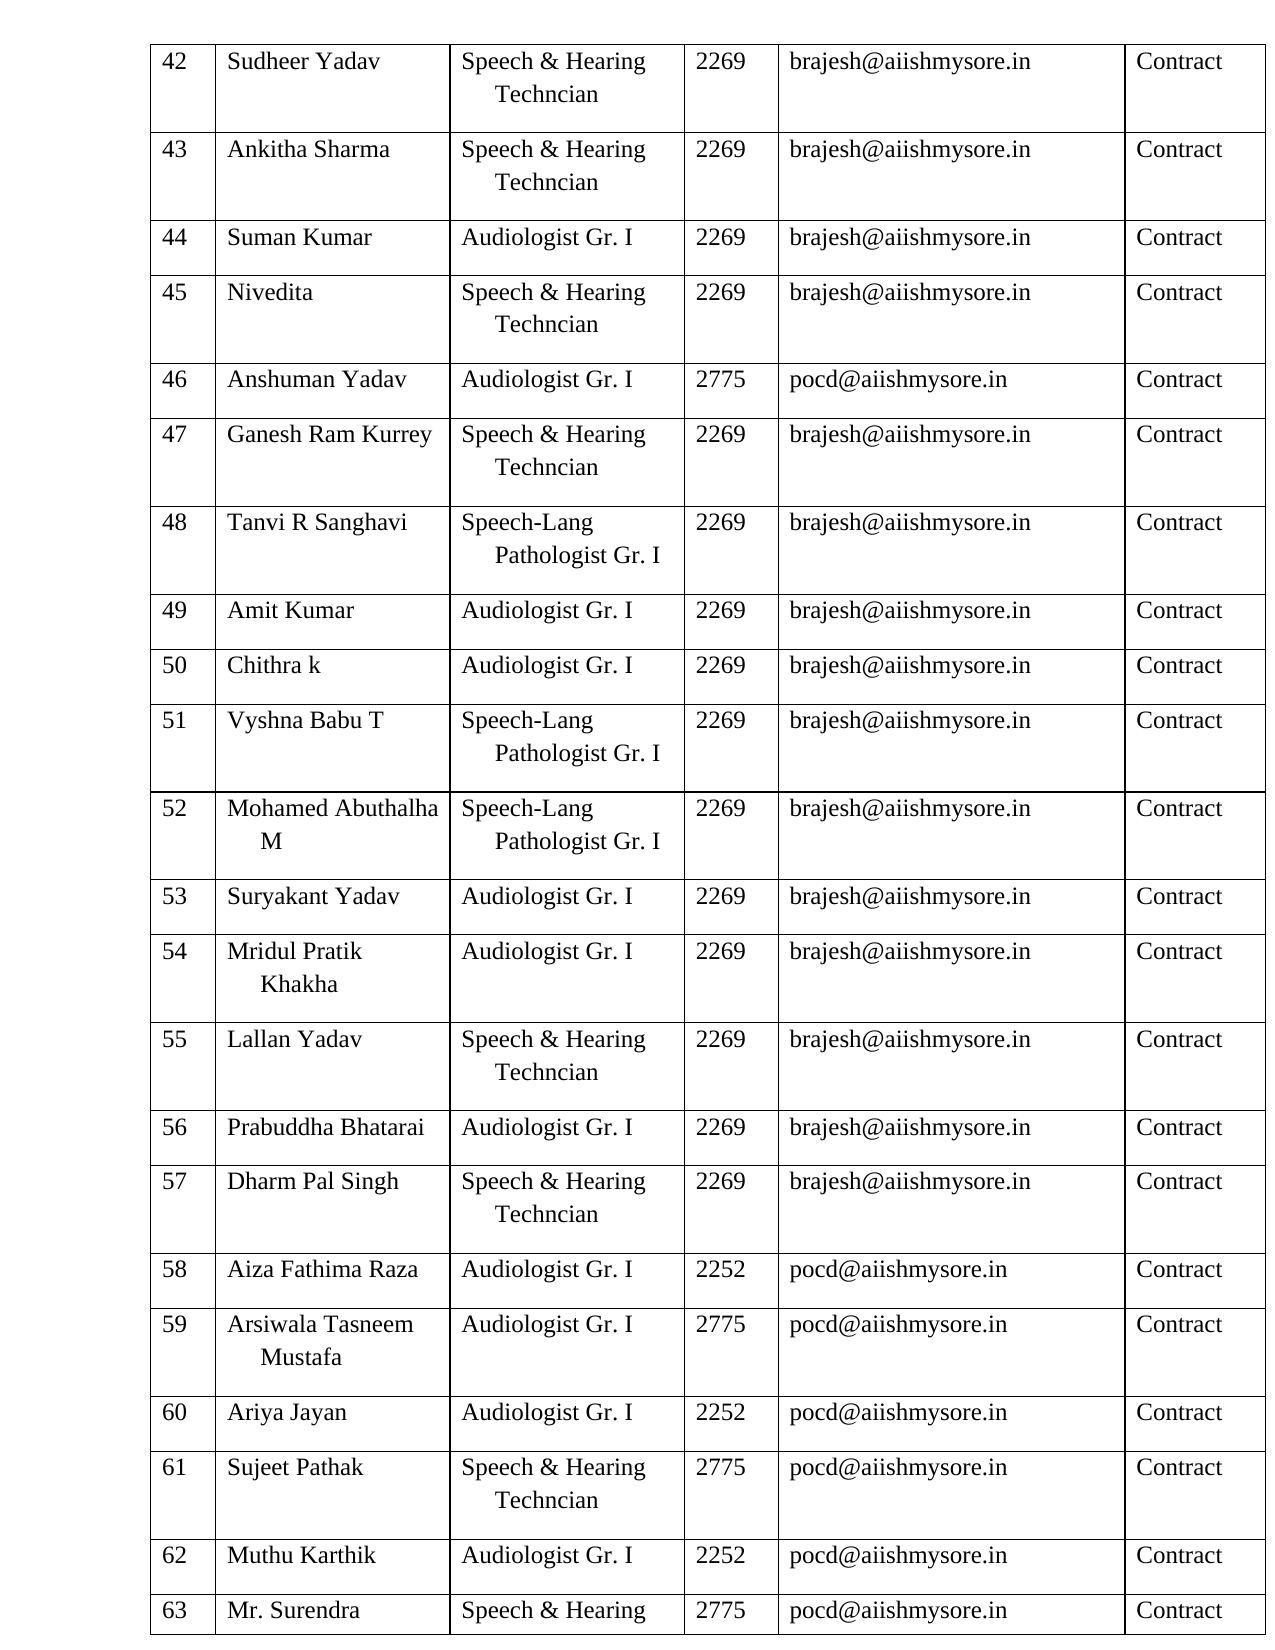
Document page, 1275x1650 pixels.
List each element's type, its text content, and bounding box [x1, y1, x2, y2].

table_cell Speech-Lang Pathologist Gr. I [451, 507, 684, 594]
table_cell 44 [151, 221, 215, 275]
table_cell Ganesh Ram Kurrey [216, 419, 449, 506]
table_cell 2269 [685, 507, 778, 594]
table_cell Audiologist Gr. I [451, 1111, 684, 1165]
table_cell brajesh@aiishmysore.in [779, 1166, 1124, 1253]
table_cell Contract [1126, 45, 1265, 132]
table_cell 2252 [685, 1397, 778, 1451]
table_cell 2252 [685, 1540, 778, 1593]
table_cell Audiologist Gr. I [451, 1309, 684, 1396]
table_cell Contract [1126, 1254, 1265, 1308]
table_cell 57 [151, 1166, 215, 1253]
table_cell brajesh@aiishmysore.in [779, 595, 1124, 649]
table_cell Dharm Pal Singh [216, 1166, 449, 1253]
table_cell 53 [151, 880, 215, 934]
table_cell 2269 [685, 1111, 778, 1165]
table_cell pocd@aiishmysore.in [779, 1309, 1124, 1396]
table_cell 55 [151, 1023, 215, 1110]
table_cell Speech-Lang Pathologist Gr. I [451, 705, 684, 791]
table_cell brajesh@aiishmysore.in [779, 935, 1124, 1022]
table_cell Speech & Hearing Techncian [451, 1166, 684, 1253]
table_cell Aiza Fathima Raza [216, 1254, 449, 1308]
table_cell 2775 [685, 1452, 778, 1538]
table_cell 2269 [685, 595, 778, 649]
table_cell Contract [1126, 221, 1265, 275]
table_cell Arsiwala Tasneem Mustafa [216, 1309, 449, 1396]
table_cell Contract [1126, 133, 1265, 220]
table_cell Muthu Karthik [216, 1540, 449, 1593]
table_cell 58 [151, 1254, 215, 1308]
table_cell 50 [151, 650, 215, 703]
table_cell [216, 1595, 449, 1634]
table_cell 60 [151, 1397, 215, 1451]
table_cell Contract [1126, 1023, 1265, 1110]
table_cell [451, 1595, 684, 1634]
table_cell brajesh@aiishmysore.in [779, 705, 1124, 791]
table_cell 2269 [685, 1166, 778, 1253]
table_cell Audiologist Gr. I [451, 880, 684, 934]
table_cell Sudheer Yadav [216, 45, 449, 132]
table_cell Audiologist Gr. I [451, 650, 684, 703]
table_cell brajesh@aiishmysore.in [779, 793, 1124, 879]
table_cell Mohamed Abuthalha M [216, 793, 449, 879]
table_cell 52 [151, 793, 215, 879]
table_cell Contract [1126, 650, 1265, 703]
table_cell pocd@aiishmysore.in [779, 1452, 1124, 1538]
table_cell brajesh@aiishmysore.in [779, 1023, 1124, 1110]
table_cell brajesh@aiishmysore.in [779, 133, 1124, 220]
table_cell 2269 [685, 793, 778, 879]
table_cell Contract [1126, 1452, 1265, 1538]
table_cell brajesh@aiishmysore.in [779, 650, 1124, 703]
table_cell Contract [1126, 595, 1265, 649]
table_cell Contract [1126, 1111, 1265, 1165]
table_cell 63 [151, 1595, 215, 1634]
table_cell Anshuman Yadav [216, 364, 449, 418]
table_cell 2269 [685, 705, 778, 791]
table_cell Contract [1126, 419, 1265, 506]
table_cell 2775 [685, 1309, 778, 1396]
table_cell brajesh@aiishmysore.in [779, 880, 1124, 934]
table_cell Contract [1126, 1309, 1265, 1396]
table_cell 2252 [685, 1254, 778, 1308]
table_cell 2775 [685, 1595, 778, 1634]
table_cell Contract [1126, 705, 1265, 791]
table_cell Audiologist Gr. I [451, 364, 684, 418]
table_cell Speech & Hearing Techncian [451, 276, 684, 363]
table_cell 42 [151, 45, 215, 132]
table_cell Prabuddha Bhatarai [216, 1111, 449, 1165]
table_cell Amit Kumar [216, 595, 449, 649]
table_cell 2269 [685, 880, 778, 934]
table_cell Tanvi R Sanghavi [216, 507, 449, 594]
table_cell Contract [1126, 793, 1265, 879]
table_cell Audiologist Gr. I [451, 595, 684, 649]
table_cell Chithra k [216, 650, 449, 703]
table_cell brajesh@aiishmysore.in [779, 507, 1124, 594]
table_cell Contract [1126, 1166, 1265, 1253]
table_cell 59 [151, 1309, 215, 1396]
table_cell Suryakant Yadav [216, 880, 449, 934]
table_cell Nivedita [216, 276, 449, 363]
table_cell Contract [1126, 935, 1265, 1022]
table_cell Contract [1126, 880, 1265, 934]
table_cell 2269 [685, 1023, 778, 1110]
table_cell brajesh@aiishmysore.in [779, 45, 1124, 132]
table_cell Audiologist Gr. I [451, 1540, 684, 1593]
table_cell 45 [151, 276, 215, 363]
table_cell Speech & Hearing Techncian [451, 133, 684, 220]
table_cell Ankitha Sharma [216, 133, 449, 220]
table_cell 48 [151, 507, 215, 594]
table_cell Speech & Hearing Techncian [451, 45, 684, 132]
table_cell Audiologist Gr. I [451, 1397, 684, 1451]
table_cell Suman Kumar [216, 221, 449, 275]
table_cell 2269 [685, 221, 778, 275]
table_cell Contract [1126, 364, 1265, 418]
table_cell Contract [1126, 1595, 1265, 1634]
table_cell Audiologist Gr. I [451, 935, 684, 1022]
table_cell 61 [151, 1452, 215, 1538]
table_cell Lallan Yadav [216, 1023, 449, 1110]
table_cell pocd@aiishmysore.in [779, 364, 1124, 418]
table_cell 46 [151, 364, 215, 418]
table_cell brajesh@aiishmysore.in [779, 221, 1124, 275]
table_cell 2269 [685, 45, 778, 132]
table_cell Audiologist Gr. I [451, 1254, 684, 1308]
table_cell Sujeet Pathak [216, 1452, 449, 1538]
table_cell brajesh@aiishmysore.in [779, 276, 1124, 363]
table_cell Contract [1126, 276, 1265, 363]
table_cell Ariya Jayan [216, 1397, 449, 1451]
table_cell pocd@aiishmysore.in [779, 1397, 1124, 1451]
table_cell 2269 [685, 419, 778, 506]
table_cell 54 [151, 935, 215, 1022]
table_cell Audiologist Gr. I [451, 221, 684, 275]
table_cell Speech & Hearing Techncian [451, 419, 684, 506]
table_cell 62 [151, 1540, 215, 1593]
table_cell 43 [151, 133, 215, 220]
table_cell Vyshna Babu T [216, 705, 449, 791]
table_cell 56 [151, 1111, 215, 1165]
table_cell 2775 [685, 364, 778, 418]
table_cell pocd@aiishmysore.in [779, 1595, 1124, 1634]
table_cell Contract [1126, 507, 1265, 594]
table_cell brajesh@aiishmysore.in [779, 1111, 1124, 1165]
table_cell 51 [151, 705, 215, 791]
table_cell brajesh@aiishmysore.in [779, 419, 1124, 506]
table_cell 2269 [685, 650, 778, 703]
table_cell 2269 [685, 133, 778, 220]
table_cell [451, 1452, 684, 1538]
table_cell Speech & Hearing Techncian [451, 1023, 684, 1110]
table_cell Mridul Pratik Khakha [216, 935, 449, 1022]
table_cell pocd@aiishmysore.in [779, 1540, 1124, 1593]
table_cell 47 [151, 419, 215, 506]
table_cell Speech-Lang Pathologist Gr. I [451, 793, 684, 879]
table_cell 2269 [685, 276, 778, 363]
table_cell 2269 [685, 935, 778, 1022]
table_cell 49 [151, 595, 215, 649]
table_cell pocd@aiishmysore.in [779, 1254, 1124, 1308]
table_cell Contract [1126, 1540, 1265, 1593]
table_cell Contract [1126, 1397, 1265, 1451]
